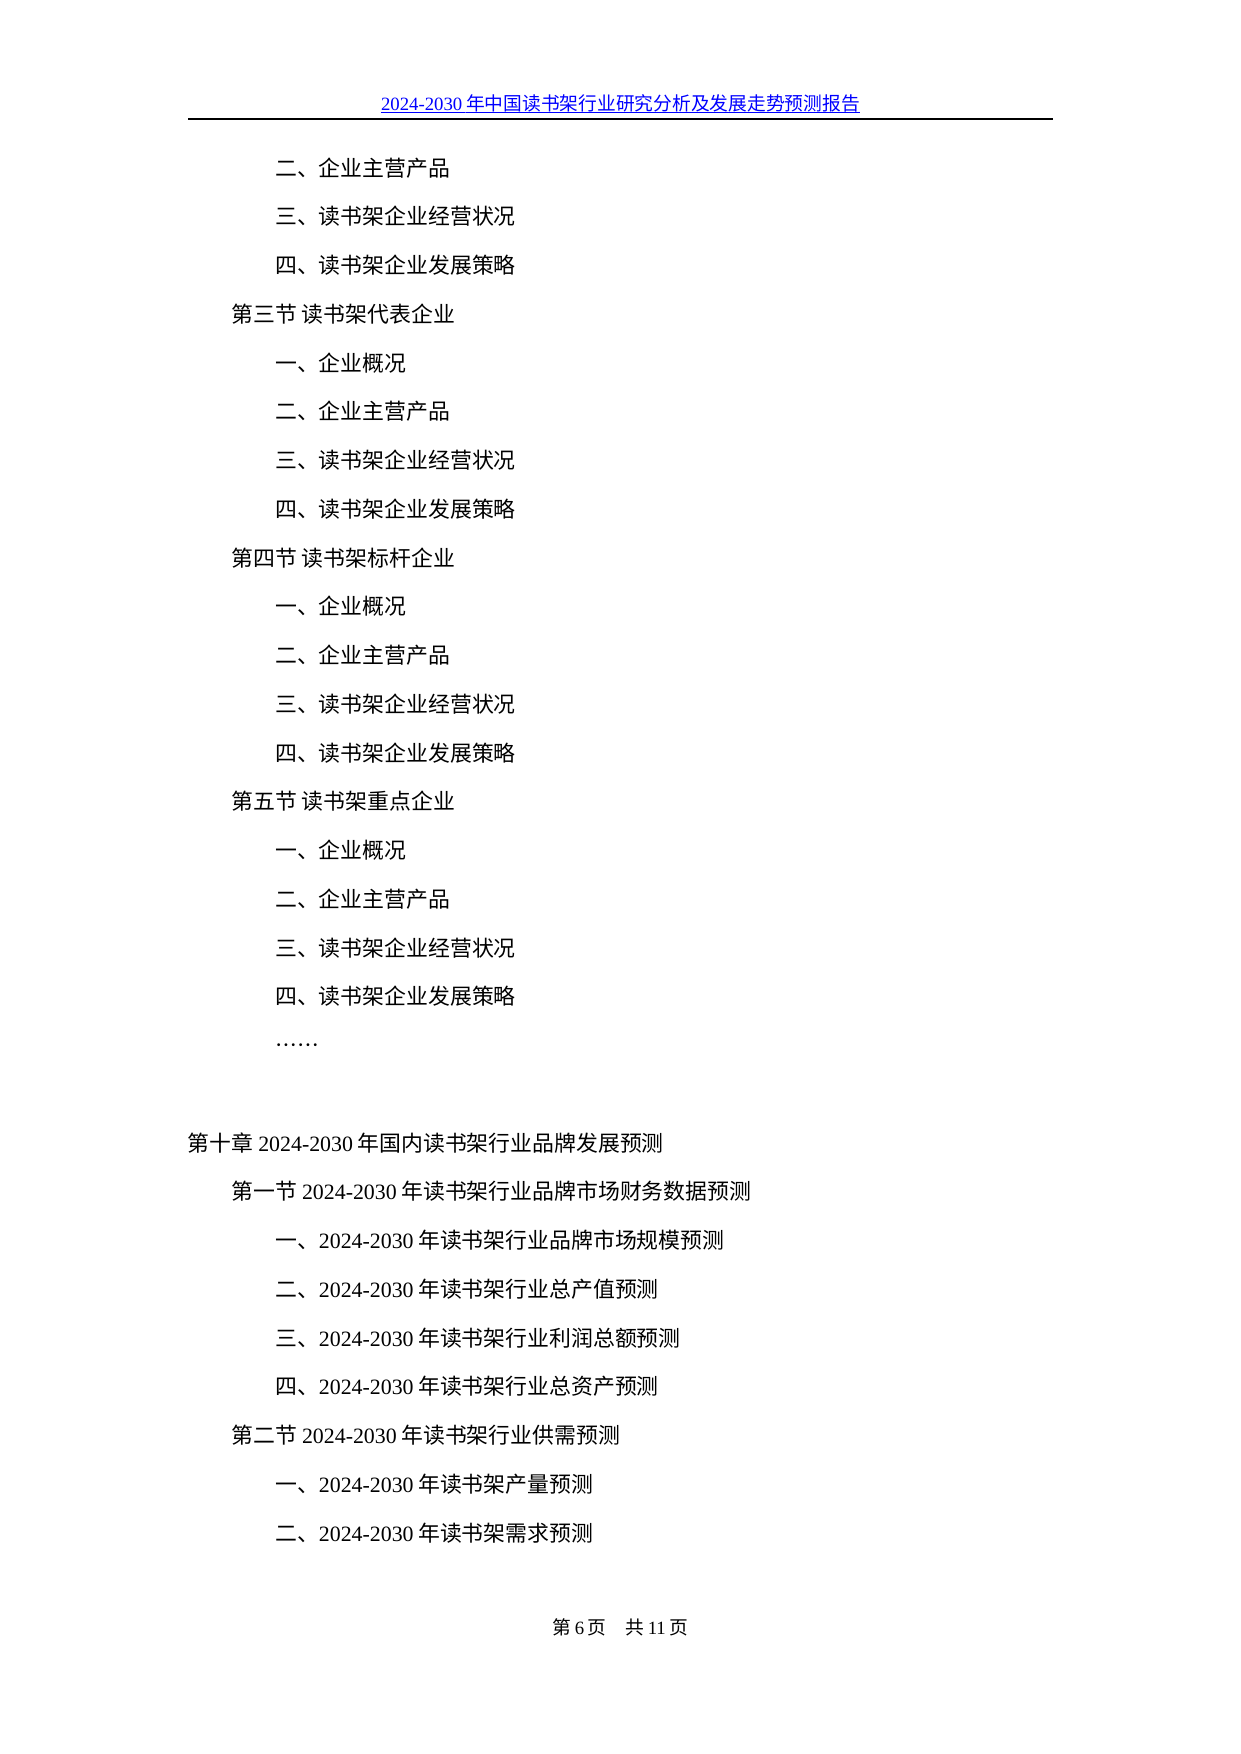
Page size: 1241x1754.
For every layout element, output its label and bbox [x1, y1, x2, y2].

text [187, 150, 1053, 1548]
